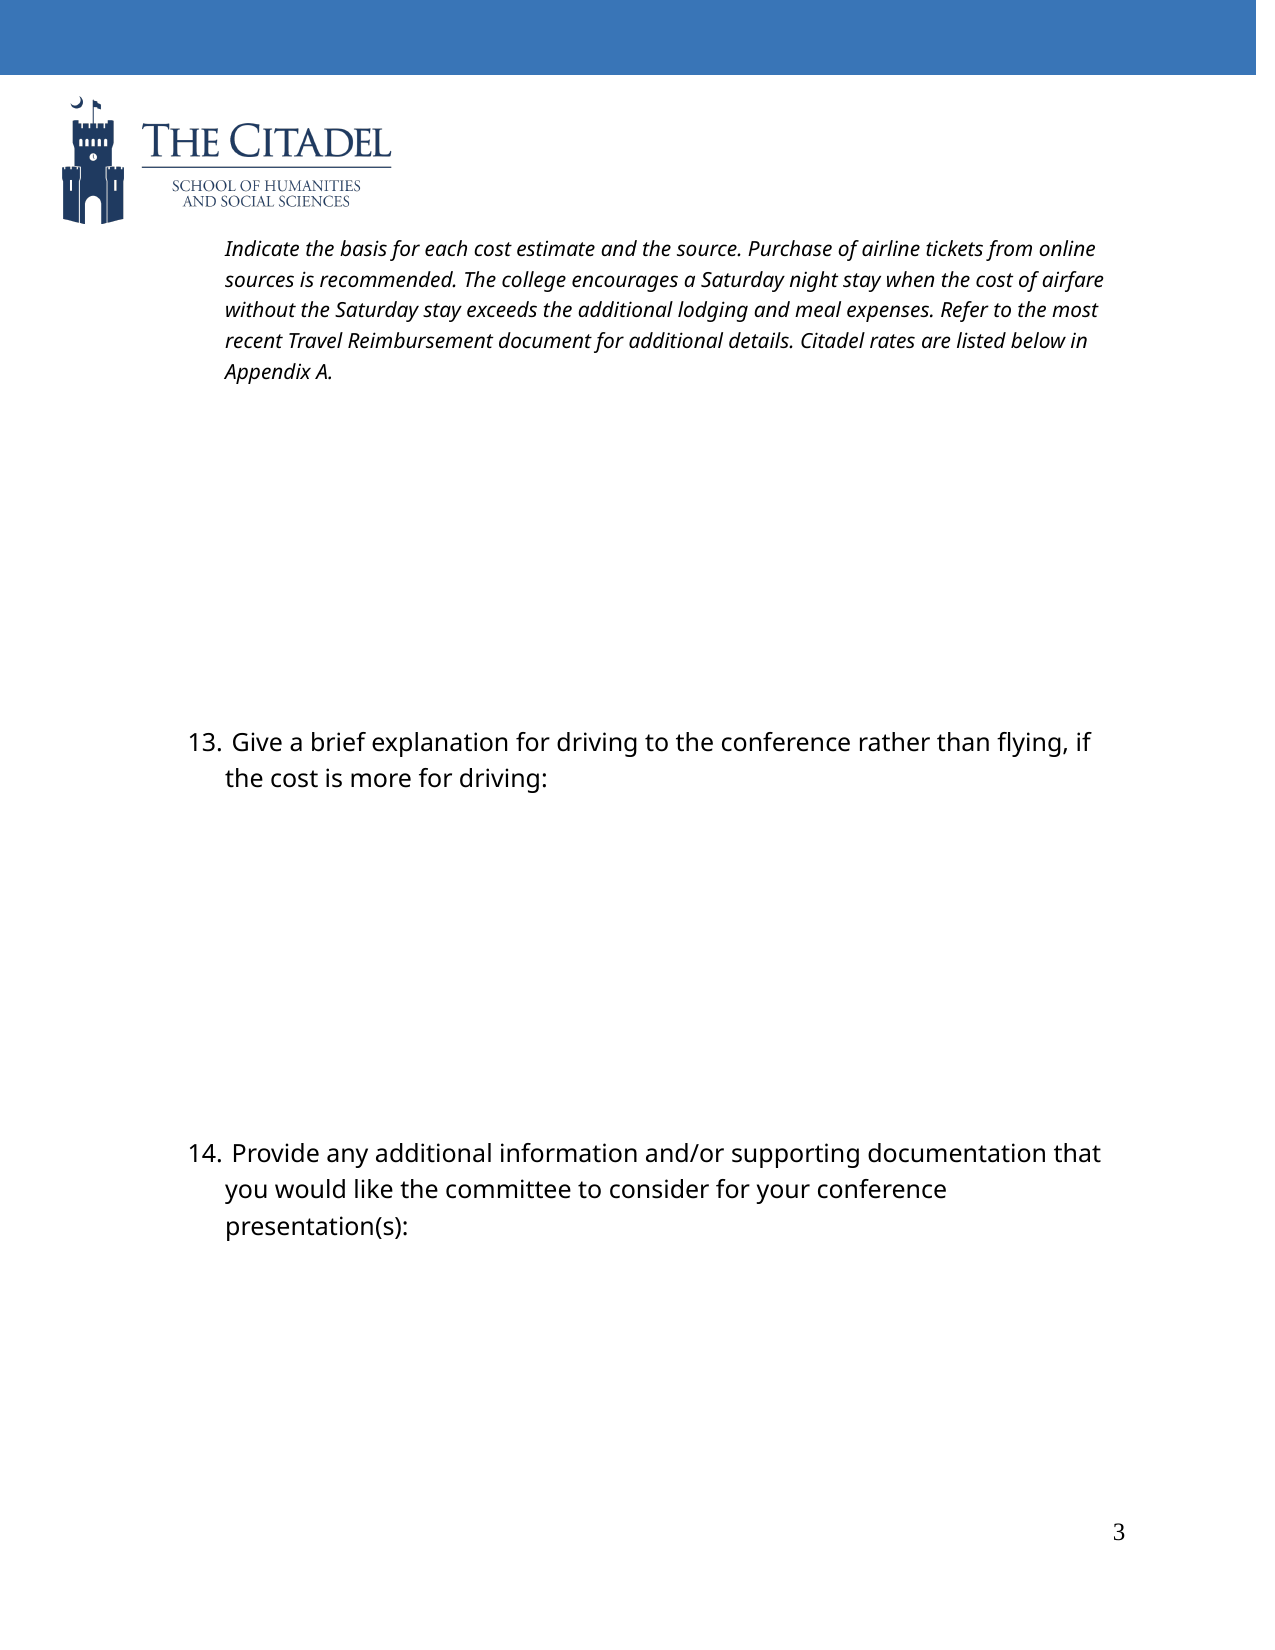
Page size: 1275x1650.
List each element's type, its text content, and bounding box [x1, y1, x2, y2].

list Provide any additional information and/or supporting documentation that you would like the committee to consider for your conference presentation(s): [187, 1135, 1125, 1243]
list Indicate the basis for each cost estimate and the source. Purchase of airline tickets from online sources is recommended. The college encourages a Saturday night stay when the cost of airfare without the Saturday stay exceeds the additional lodging and meal expenses. Refer to the most recent Travel Reimbursement document for additional details. Citadel rates are listed below in Appendix A. [225, 234, 1125, 385]
list Give a brief explanation for driving to the conference rather than flying, if the cost is more for driving: [187, 724, 1125, 795]
picture [42, 76, 411, 244]
